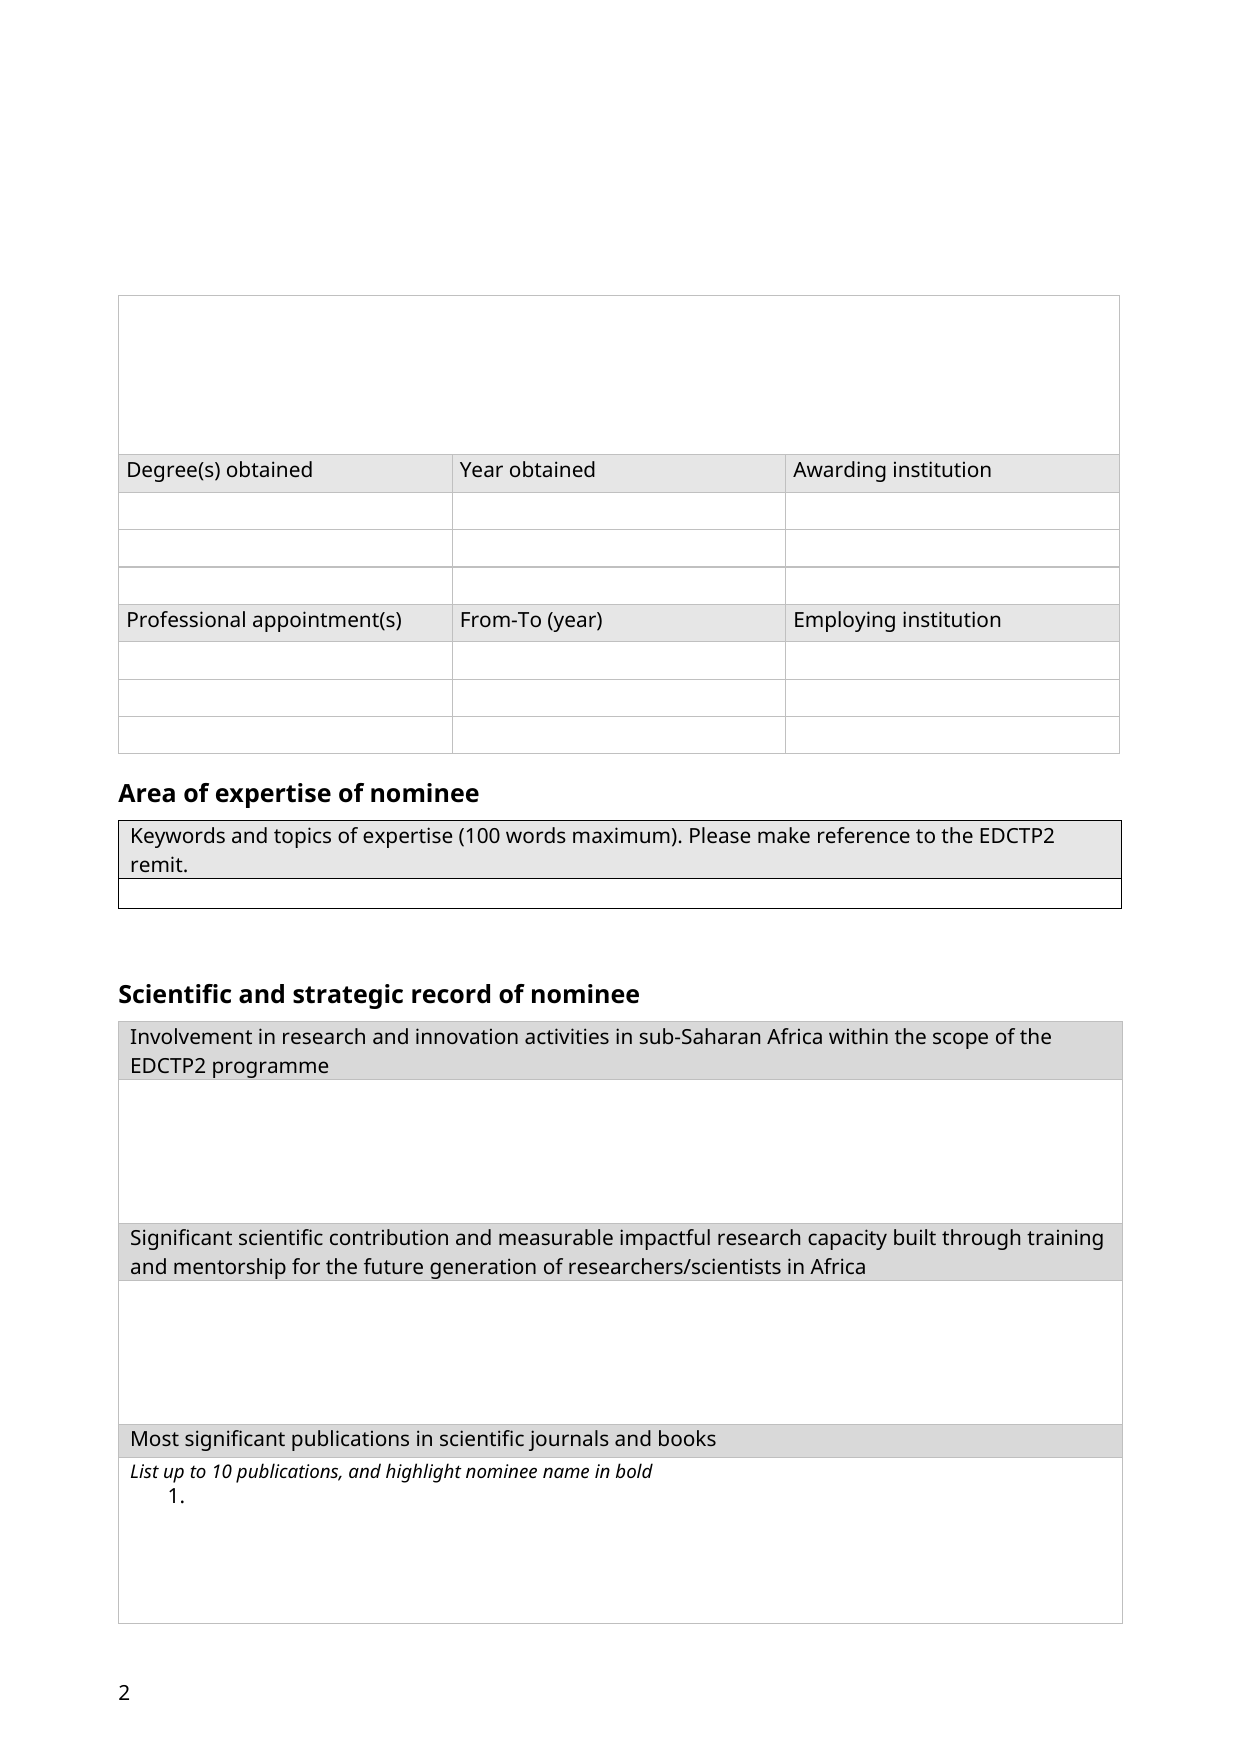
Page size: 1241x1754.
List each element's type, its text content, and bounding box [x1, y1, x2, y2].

table_cell [119, 493, 452, 529]
title Scientific and strategic record of nominee [118, 984, 1122, 1009]
table_cell Awarding institution [786, 455, 1119, 492]
table_cell Most significant publications in scientific journals and books [119, 1425, 1122, 1457]
table_cell Significant scientific contribution and measurable impactful research capacity built through training and mentorship for the future generation of researchers/scientists in Africa [119, 1224, 1122, 1280]
table_cell [119, 680, 452, 716]
title Area of expertise of nominee [118, 783, 1122, 808]
table_cell Degree(s) obtained [119, 455, 452, 492]
table_cell [453, 568, 785, 604]
table_cell From-To (year) [453, 605, 785, 641]
table_cell [453, 717, 785, 753]
table_cell [453, 680, 785, 716]
table_cell [119, 717, 452, 753]
table_cell [786, 642, 1119, 678]
table_cell [119, 1080, 1122, 1222]
table_cell [119, 296, 1119, 454]
table_cell Professional appointment(s) [119, 605, 452, 641]
table_header Keywords and topics of expertise (100 words maximum). Please make reference to the EDCTP2 remit. [119, 821, 1121, 878]
table_cell [119, 530, 452, 566]
table_header Involvement in research and innovation activities in sub-Saharan Africa within the scope of the EDCTP2 programme [119, 1022, 1122, 1079]
table_cell [453, 493, 785, 529]
table_cell [453, 530, 785, 566]
table_cell [119, 568, 452, 604]
table_cell [786, 568, 1119, 604]
table_cell [786, 717, 1119, 753]
table_cell Year obtained [453, 455, 785, 492]
table_cell [786, 680, 1119, 716]
table_cell [786, 530, 1119, 566]
table_cell [119, 1281, 1122, 1423]
table_cell [786, 493, 1119, 529]
table_cell [453, 642, 785, 678]
table_cell List up to 10 publications, and highlight nominee name in bold [119, 1458, 1122, 1622]
table_cell [119, 642, 452, 678]
table_cell Employing institution [786, 605, 1119, 641]
table_cell [119, 879, 1121, 908]
